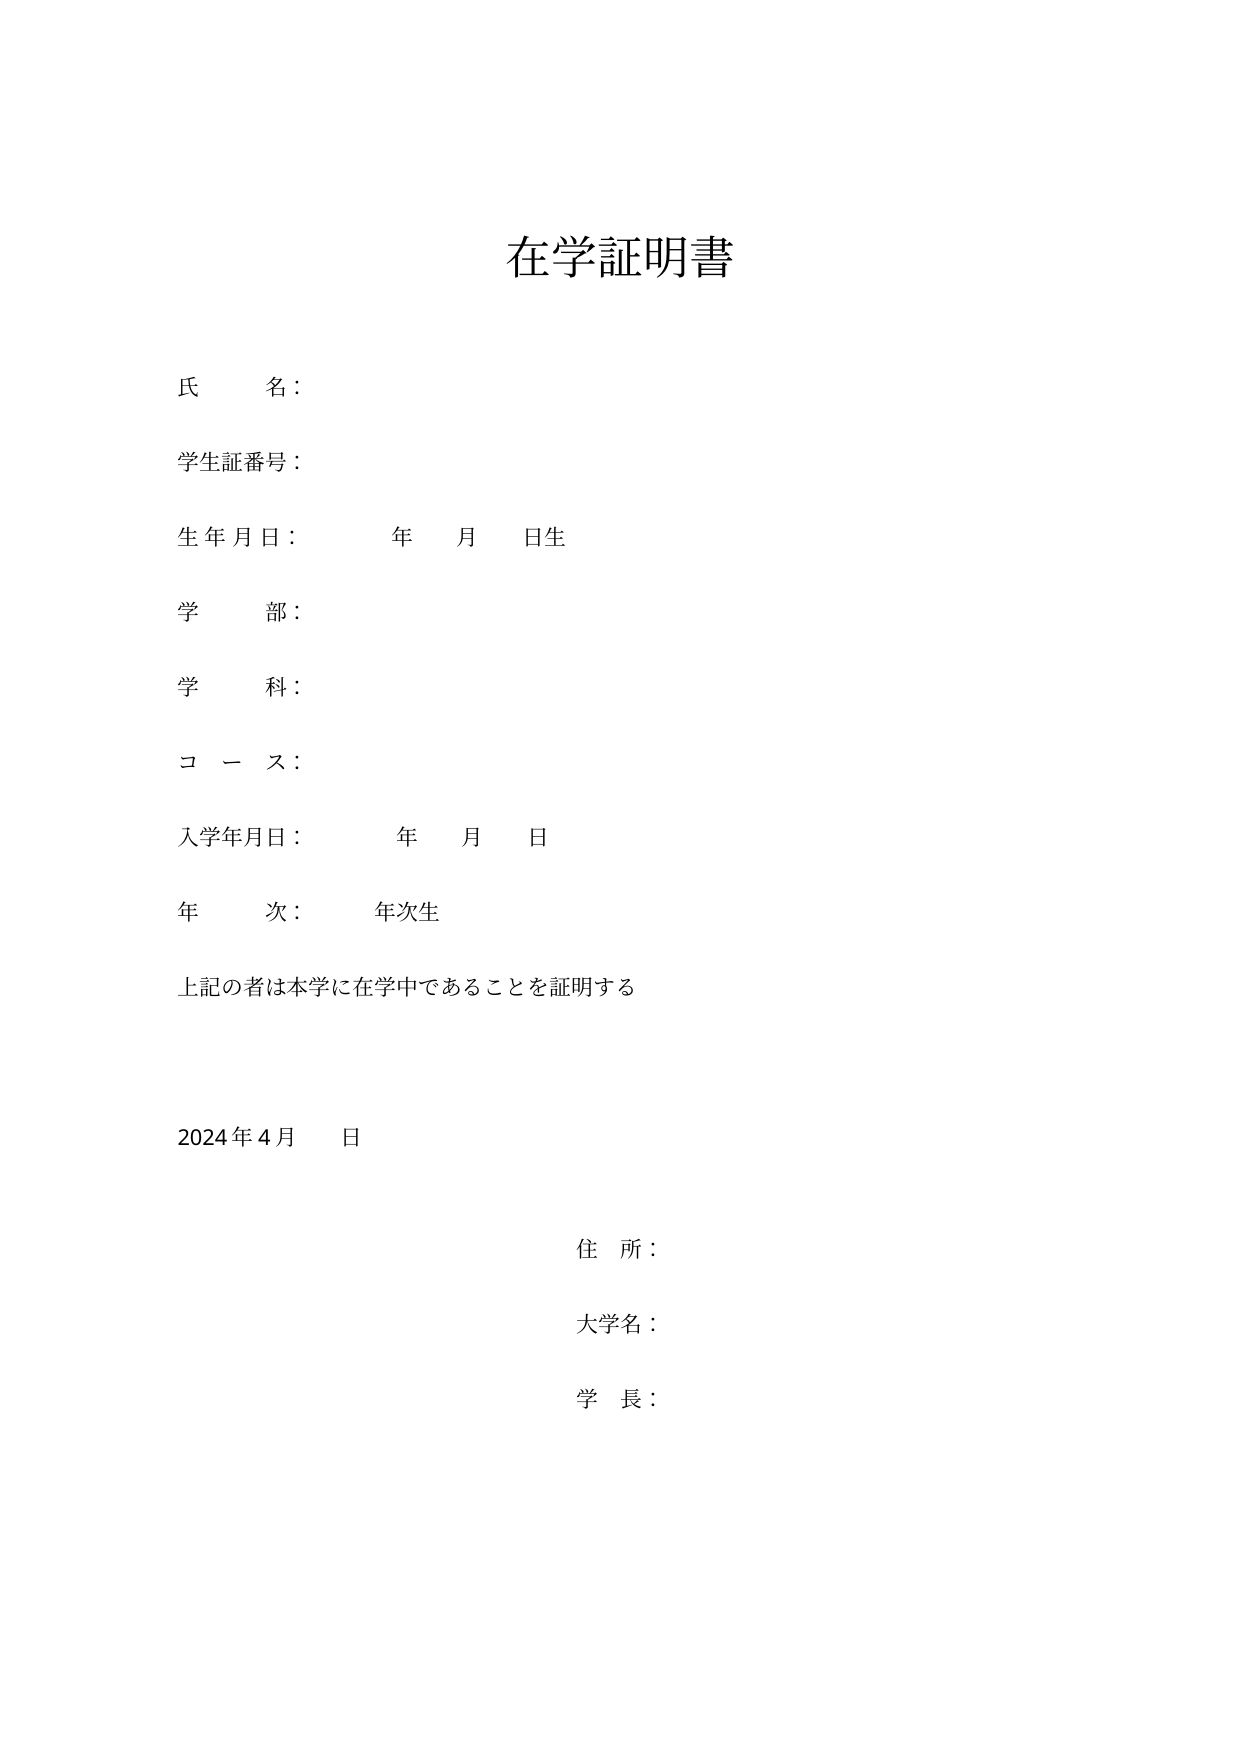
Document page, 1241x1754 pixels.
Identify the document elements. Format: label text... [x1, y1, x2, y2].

text 2024年4月 日 [177, 1117, 1063, 1154]
text コ ー ス： [177, 742, 1063, 779]
text 氏 名： [177, 367, 1063, 404]
text 在学証明書 [177, 217, 1063, 292]
text 学 科： [177, 667, 1063, 704]
text 住 所： [177, 1229, 1063, 1267]
text 大学名： [177, 1304, 1063, 1342]
text 入学年月日： 年 月 日 [177, 817, 1063, 854]
text 学生証番号： [177, 442, 1063, 479]
text 上記の者は本学に在学中であることを証明する [177, 967, 1063, 1004]
text 学 部： [177, 592, 1063, 629]
text 年 次： 年次生 [177, 892, 1063, 929]
text 生 年 月 日： 年 月 日生 [177, 517, 1063, 554]
text 学 長： [177, 1379, 1063, 1417]
